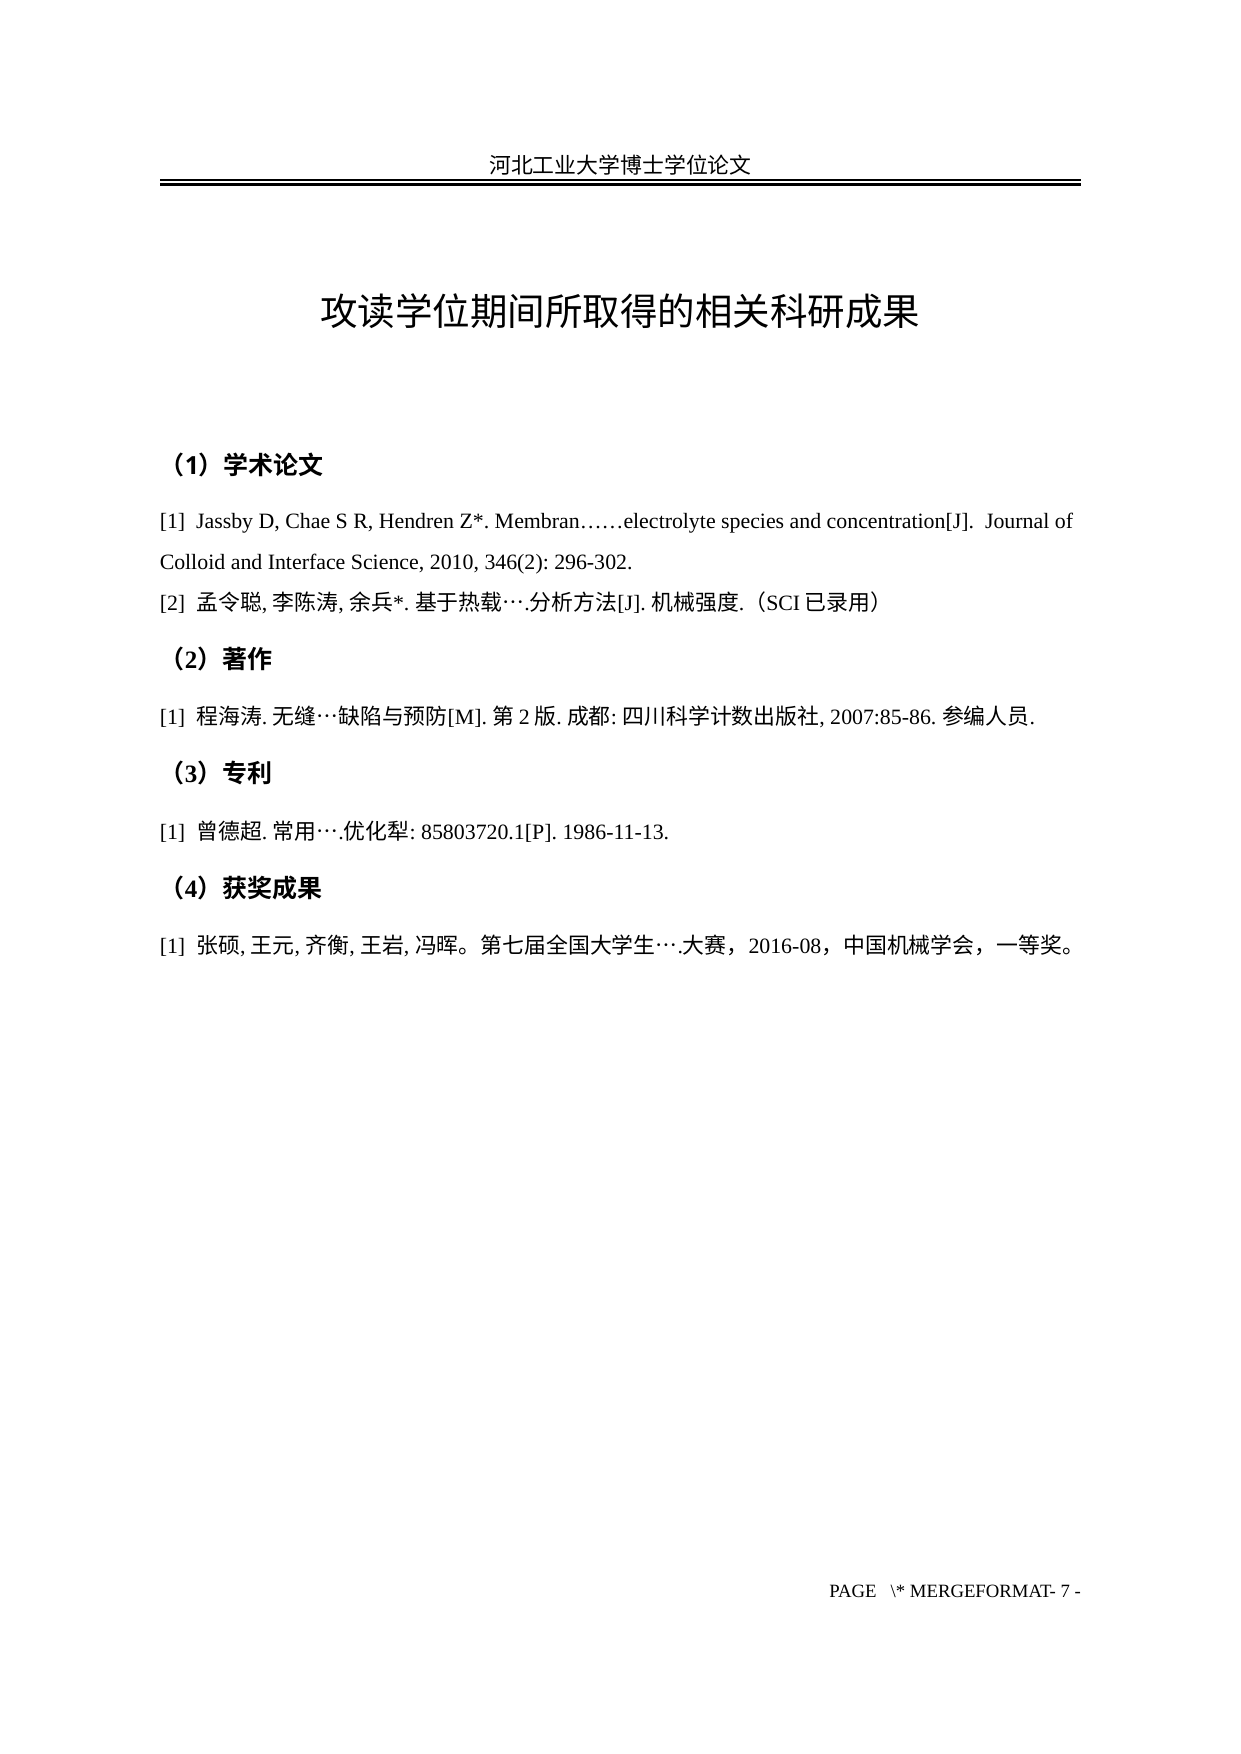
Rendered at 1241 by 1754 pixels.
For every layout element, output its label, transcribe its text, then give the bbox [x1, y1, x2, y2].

text [1] 程海涛. 无缝…缺陷与预防[M]. 第2版. 成都: 四川科学计数出版社, 2007:85-86. 参编人员. [159, 699, 1081, 731]
text （2）著作 [159, 625, 1081, 690]
text [1] 曾德超. 常用….优化犁: 85803720.1[P]. 1986-11-13. [159, 813, 1081, 846]
text 攻读学位期间所取得的相关科研成果 [159, 277, 1081, 342]
text （1）学术论文 [159, 431, 1081, 496]
text [1] Jassby D, Chae S R, Hendren Z*. Membran……electrolyte species and concentration[J]. Journal of Colloid and Interface Science, 2010, 346(2): 296-302. [159, 505, 1081, 578]
text [1] 张硕, 王元, 齐衡, 王岩, 冯晖。第七届全国大学生….大赛，2016-08，中国机械学会，一等奖。 [159, 928, 1081, 960]
text （3）专利 [159, 739, 1081, 804]
text （4）获奖成果 [159, 854, 1081, 919]
text [2] 孟令聪, 李陈涛, 余兵*. 基于热载….分析方法[J]. 机械强度.（SCI已录用） [159, 584, 1081, 617]
